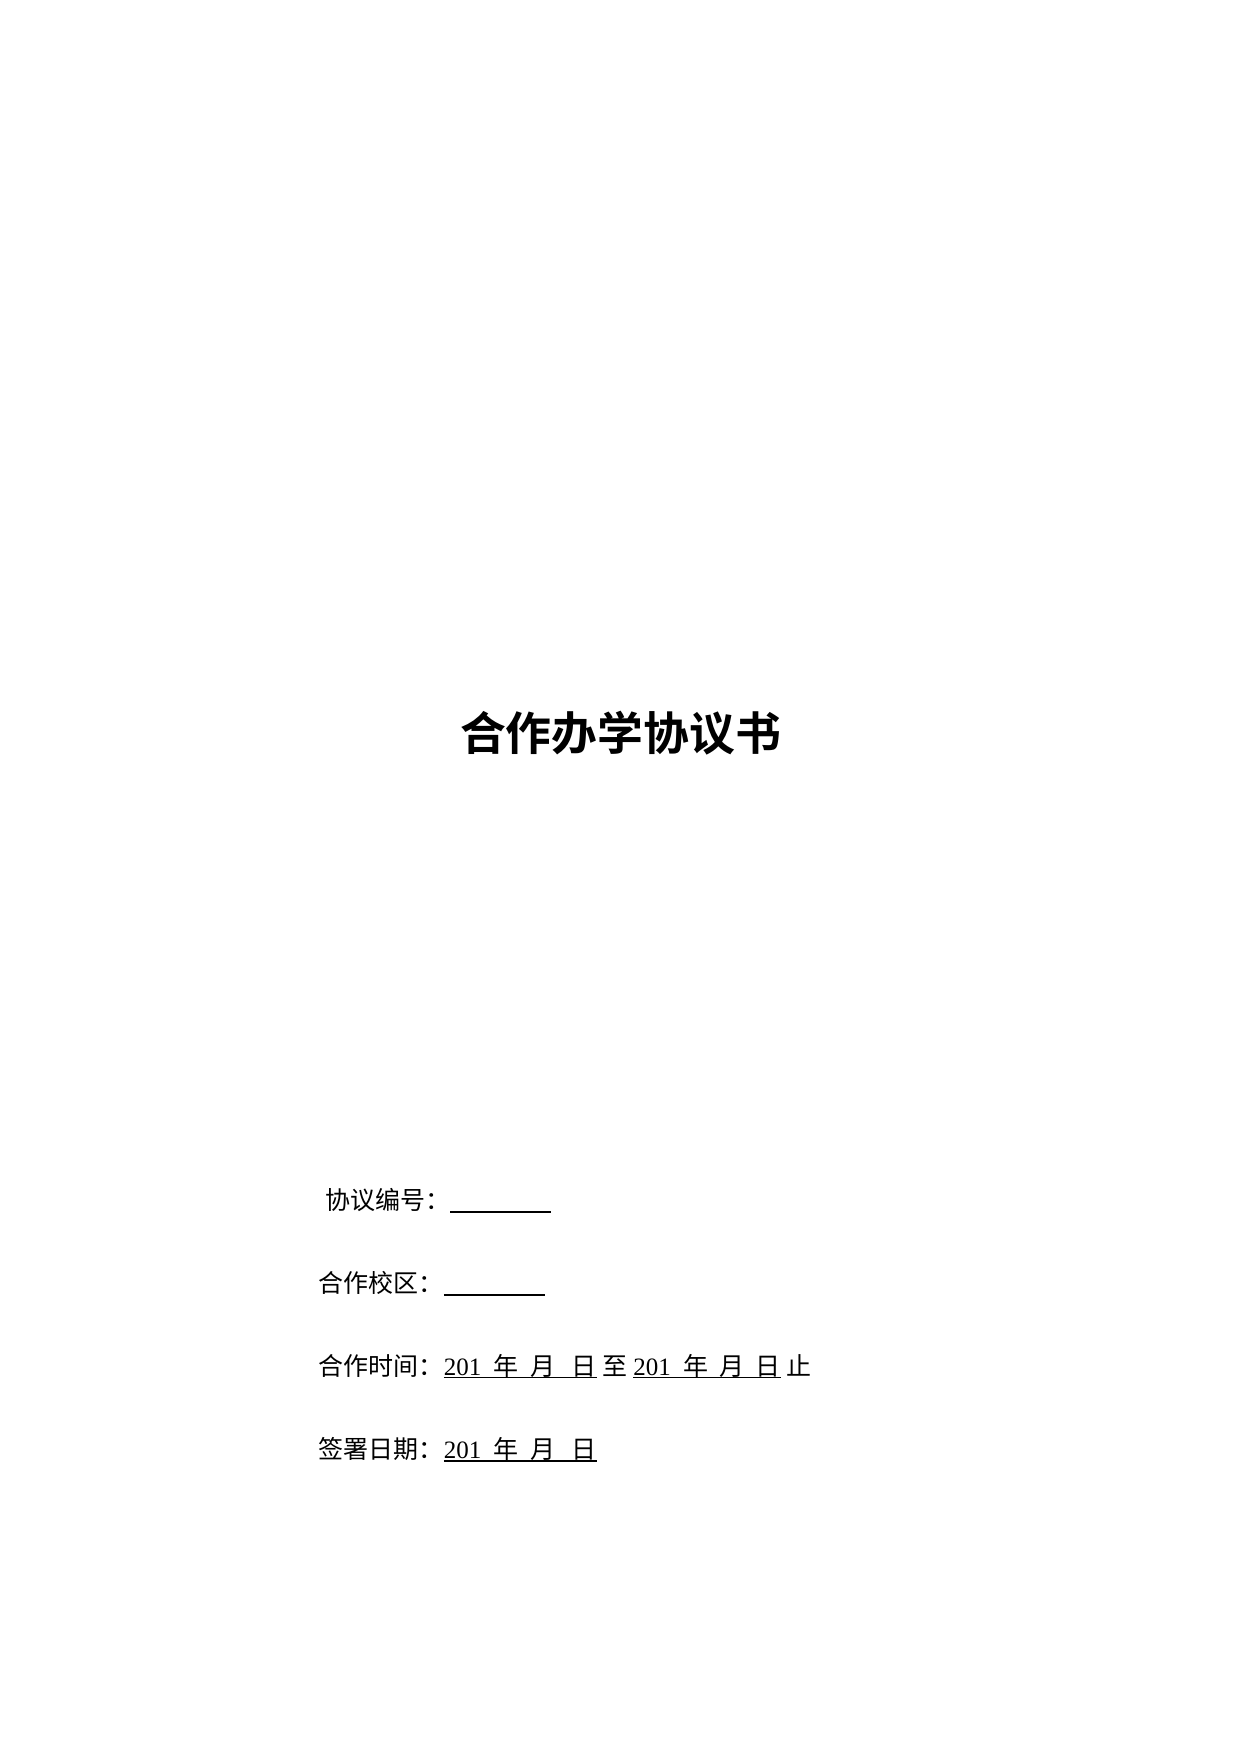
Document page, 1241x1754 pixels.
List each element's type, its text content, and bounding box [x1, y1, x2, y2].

text 合作办学协议书 [187, 682, 1053, 779]
text 合作时间：201 年 月 日 至 201 年 月 日 止 [187, 1332, 1053, 1397]
text 签署日期：201 年 月 日 [187, 1415, 1053, 1480]
text 协议编号： [187, 1166, 1053, 1231]
text 合作校区： [187, 1249, 1053, 1314]
